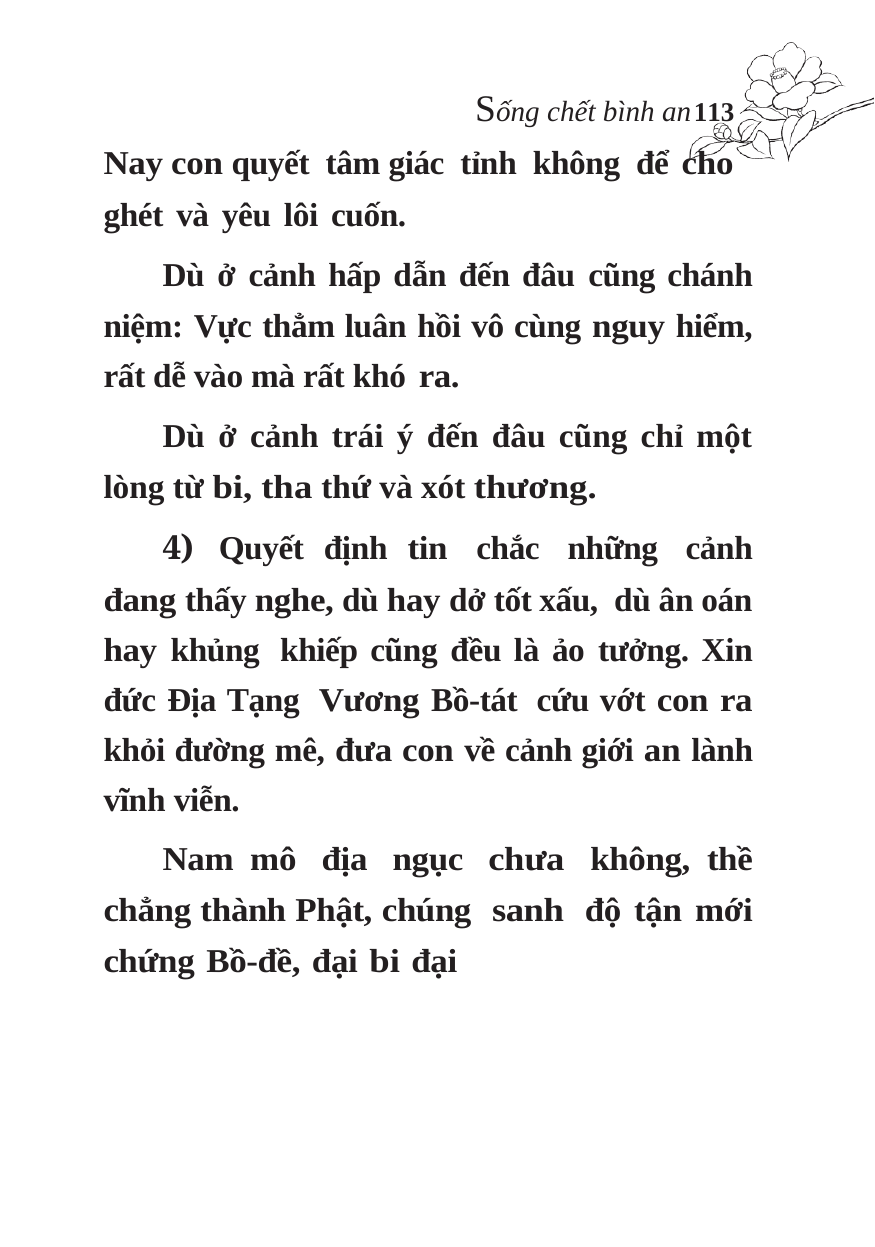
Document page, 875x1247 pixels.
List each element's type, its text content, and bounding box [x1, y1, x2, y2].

subtitle Dù ở cảnh hấp dẫn đến đâu cũng chánh niệm: Vực thẳm luân hồi vô cùng nguy hiểm, rất dễ vào mà rất khó ra. [103, 255, 753, 395]
picture [688, 42, 874, 162]
text Sống chết bình an 113 Nay con quyết tâm giác tỉnh không để cho ghét và yêu lôi cuốn. [103, 86, 751, 234]
text Nam mô địa ngục chưa không, thề chẳng thành Phật, chúng sanh độ tận mới chứng Bồ-đề, đại bi đại [103, 839, 753, 979]
text Dù ở cảnh trái ý đến đâu cũng chỉ một lòng từ bi, tha thứ và xót thương. [103, 417, 753, 506]
subtitle Quyết định tin chắc những cảnh đang thấy nghe, dù hay dở tốt xấu, dù ân oán hay khủng khiếp cũng đều là ảo tưởng. Xin đức Địa Tạng Vương Bồ-tát cứu vớt con ra khỏi đường mê, đưa con về cảnh giới an lành vĩnh viễn. [103, 524, 753, 818]
